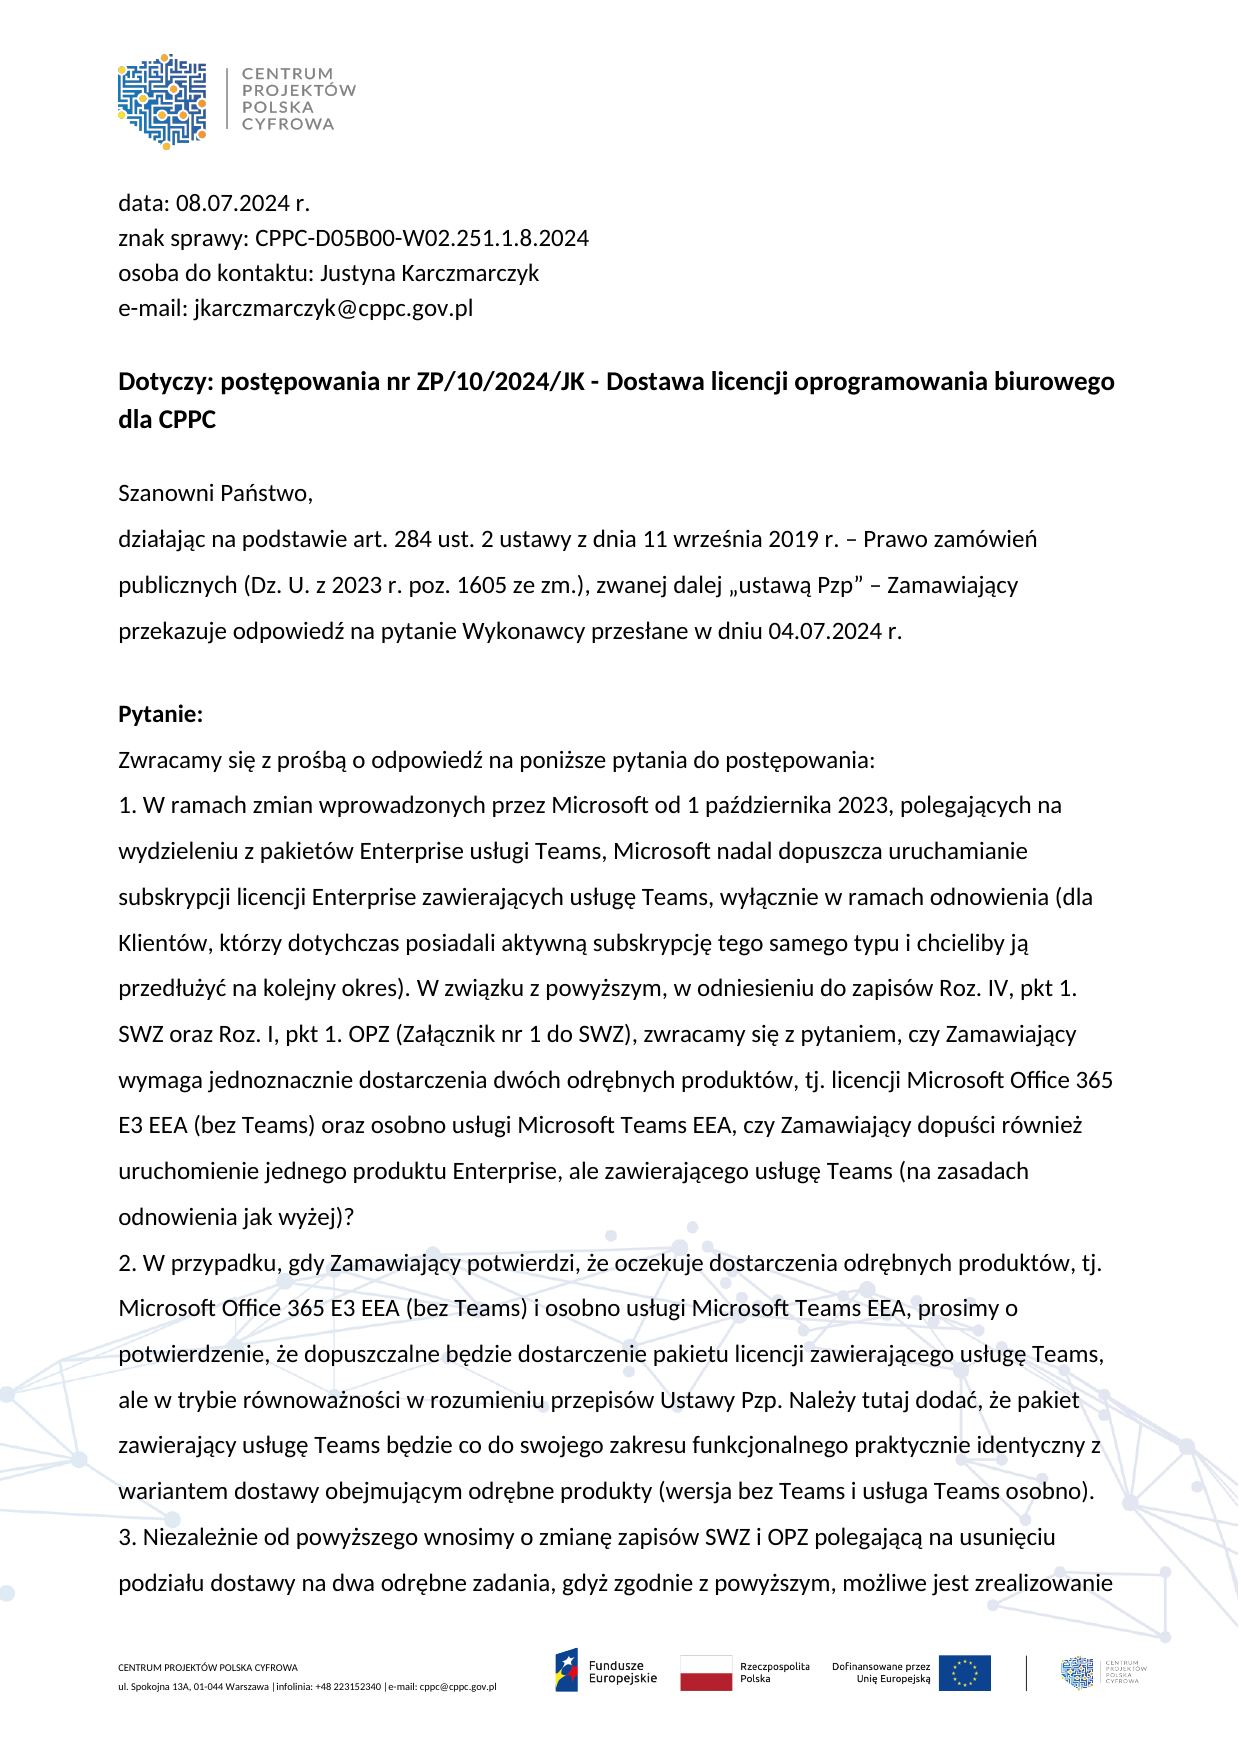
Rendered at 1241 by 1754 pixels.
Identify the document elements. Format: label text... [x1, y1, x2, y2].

subtitle data: 08.07.2024 r. znak sprawy: CPPC-D05B00-W02.251.1.8.2024 osoba do kontaktu: Justyna Karczmarczyk e-mail: jkarczmarczyk@cppc.gov.pl [118, 187, 1122, 322]
subtitle Dotyczy: postępowania nr ZP/10/2024/JK - Dostawa licencji oprogramowania biurowego dla CPPC [118, 364, 1122, 435]
picture [118, 54, 356, 150]
subtitle Szanowni Państwo, działając na podstawie art. 284 ust. 2 ustawy z dnia 11 września 2019 r. – Prawo zamówień publicznych (Dz. U. z 2023 r. poz. 1605 ze zm.), zwanej dalej „ustawą Pzp” – Zamawiający przekazuje odpowiedź na pytanie Wykonawcy przesłane w dniu 04.07.2024 r. [118, 478, 1122, 645]
picture [0, 1221, 1238, 1754]
